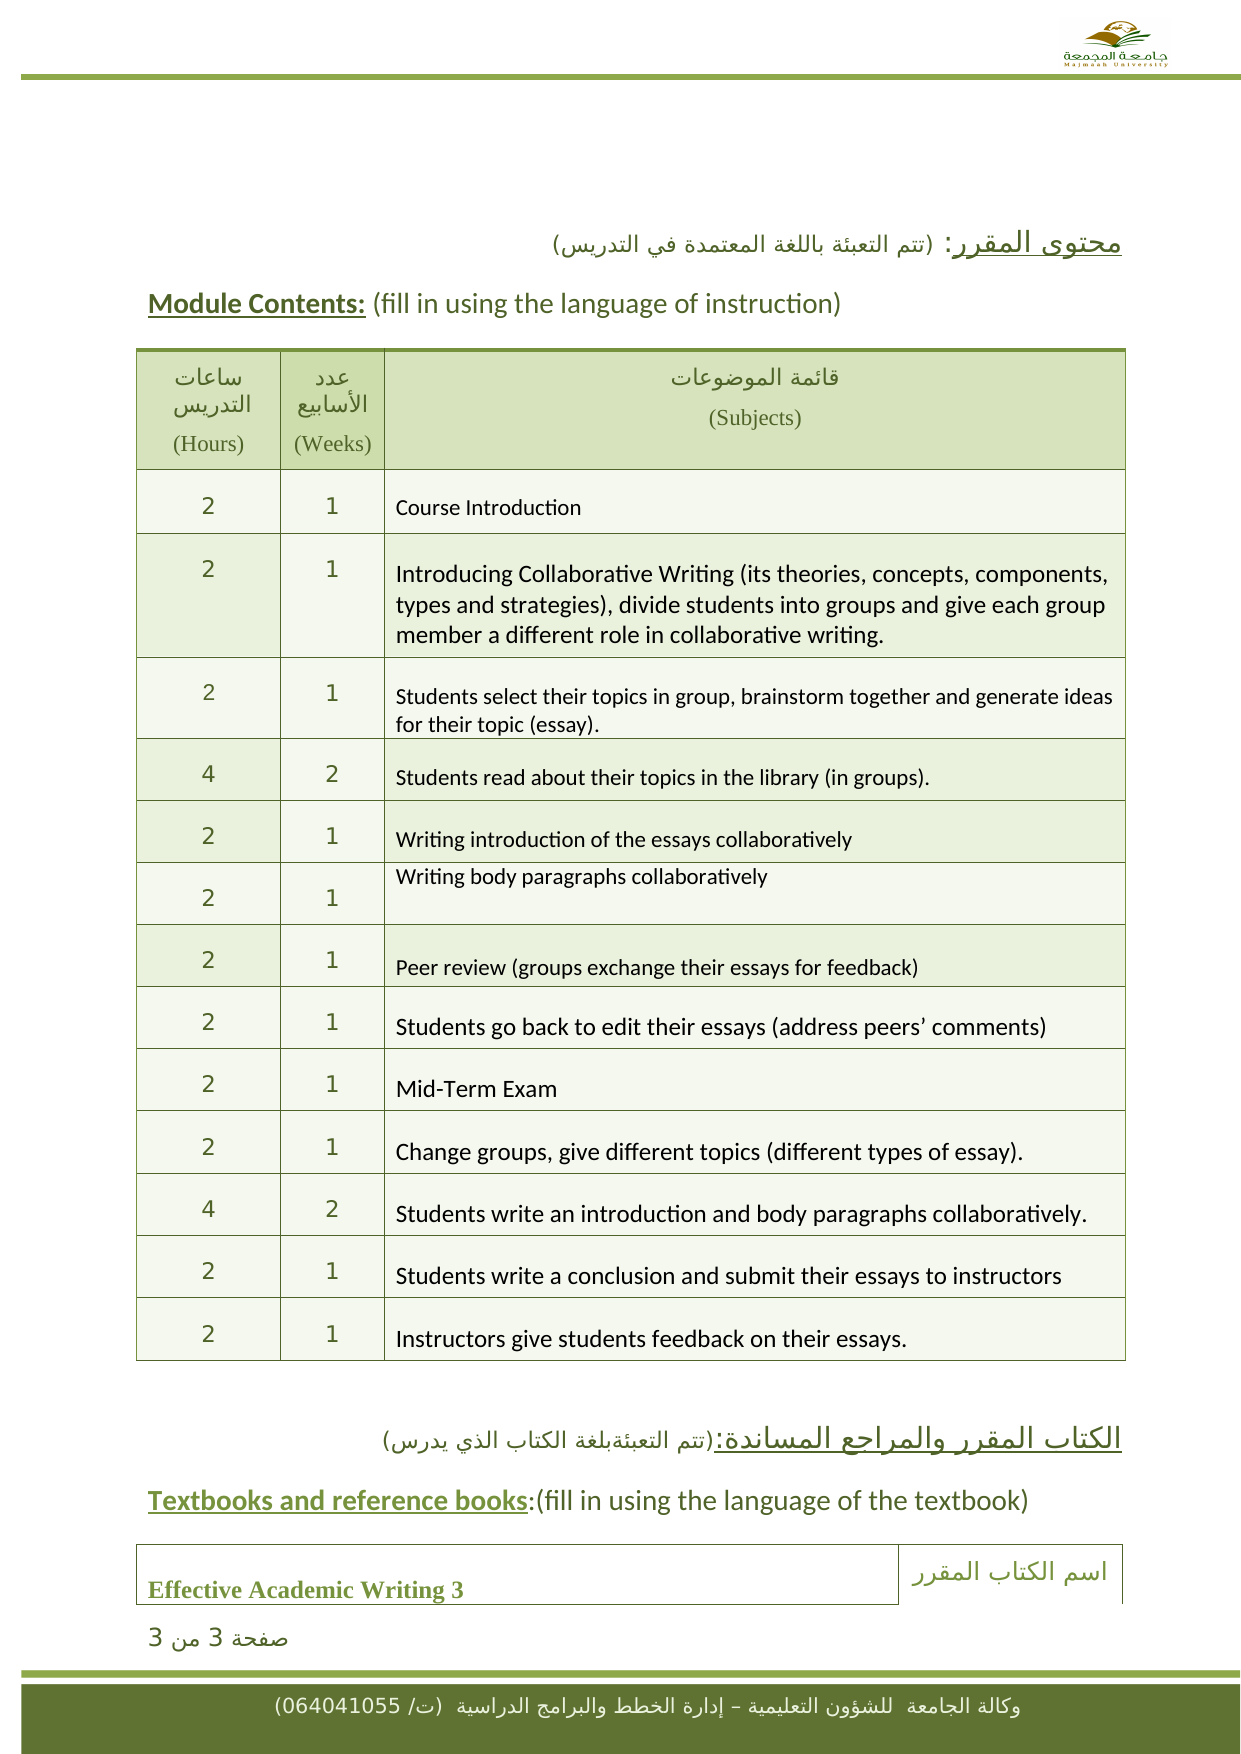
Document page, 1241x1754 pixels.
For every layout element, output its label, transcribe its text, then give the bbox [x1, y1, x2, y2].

table_cell 1 [281, 801, 384, 862]
table_cell Writing body paragraphs collaboratively [385, 863, 1125, 924]
table_header ساعات التدريس (Hours) [137, 352, 280, 469]
text Textbooks and reference books:(fill in using the language of the textbook) [148, 1482, 1122, 1517]
table_header عدد الأسابيع (Weeks) [281, 352, 384, 469]
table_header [137, 1545, 898, 1604]
table_cell Course Introduction [385, 470, 1125, 533]
table_cell Introducing Collaborative Writing (its theories, concepts, components, types and strategies), divide students into groups and give each group member a different role in collaborative writing. [385, 534, 1125, 656]
table_header قائمة الموضوعات (Subjects) [385, 352, 1125, 469]
table_cell Students write a conclusion and submit their essays to instructors [385, 1236, 1125, 1297]
table_cell Writing introduction of the essays collaboratively [385, 801, 1125, 862]
table_cell 1 [281, 658, 384, 738]
table_cell 2 [137, 534, 280, 656]
text الكتاب المقرر والمراجع المساندة:(تتم التعبئةبلغة الكتاب الذي يدرس) [148, 1422, 1122, 1456]
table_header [899, 1545, 1122, 1604]
table_cell 1 [281, 534, 384, 656]
table_cell Mid-Term Exam [385, 1049, 1125, 1110]
table_cell 2 [137, 1236, 280, 1297]
table_cell 4 [137, 739, 280, 800]
table_cell Students go back to edit their essays (address peers’ comments) [385, 987, 1125, 1048]
table_cell Students read about their topics in the library (in groups). [385, 739, 1125, 800]
table_cell Change groups, give different topics (different types of essay). [385, 1111, 1125, 1173]
table_cell 1 [281, 470, 384, 533]
table_cell 1 [281, 987, 384, 1048]
table_cell 1 [281, 1049, 384, 1110]
table_cell 2 [137, 1298, 280, 1359]
table_cell 2 [137, 658, 280, 738]
table_cell 2 [137, 1049, 280, 1110]
table_cell 1 [281, 1298, 384, 1359]
table_cell 2 [137, 1111, 280, 1173]
table_cell Instructors give students feedback on their essays. [385, 1298, 1125, 1359]
table_cell 2 [137, 925, 280, 986]
table_cell 2 [137, 470, 280, 533]
table_cell 1 [281, 925, 384, 986]
table_cell 2 [137, 801, 280, 862]
picture [21, 1651, 1241, 1754]
text محتوى المقرر: (تتم التعبئة باللغة المعتمدة في التدريس) [148, 226, 1122, 260]
table_cell 2 [281, 1174, 384, 1235]
picture [21, 17, 1241, 152]
table_cell 2 [137, 987, 280, 1048]
table_cell 1 [281, 1236, 384, 1297]
table_cell 2 [281, 739, 384, 800]
table_cell 1 [281, 863, 384, 924]
table_cell Peer review (groups exchange their essays for feedback) [385, 925, 1125, 986]
table_cell 1 [281, 1111, 384, 1173]
table_cell 4 [137, 1174, 280, 1235]
table_cell Students select their topics in group, brainstorm together and generate ideas for their topic (essay). [385, 658, 1125, 738]
text Module Contents: (fill in using the language of instruction) [148, 286, 1122, 321]
table_cell Students write an introduction and body paragraphs collaboratively. [385, 1174, 1125, 1235]
table_cell 2 [137, 863, 280, 924]
